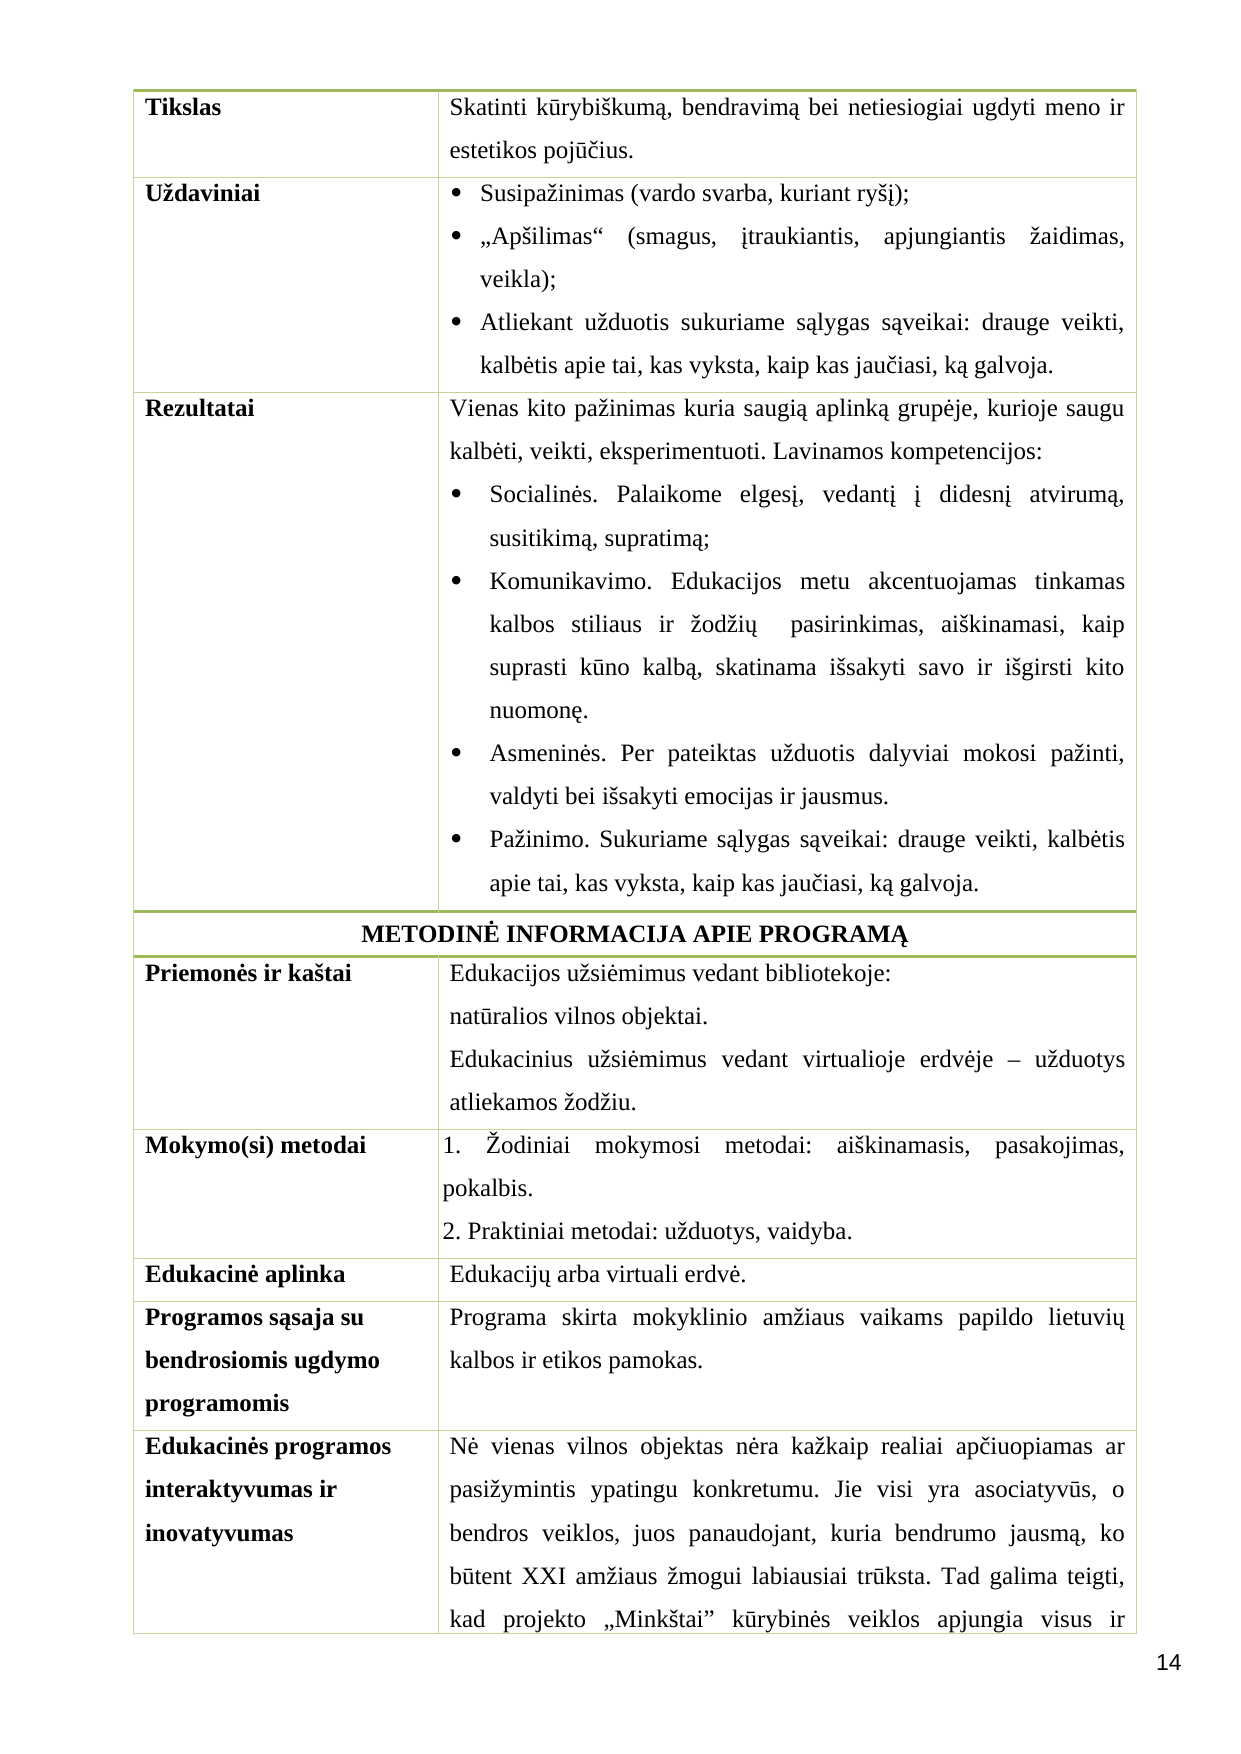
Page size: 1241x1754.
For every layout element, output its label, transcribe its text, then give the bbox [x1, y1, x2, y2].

table_cell Uždaviniai [134, 178, 438, 392]
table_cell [134, 1431, 438, 1633]
table_cell Edukacijos užsiėmimus vedant bibliotekoje: natūralios vilnos objektai. Edukacinius užsiėmimus vedant virtualioje erdvėje – užduotys atliekamos žodžiu. [439, 958, 1136, 1129]
table_cell Tikslas [134, 92, 438, 177]
table_cell Vienas kito pažinimas kuria saugią aplinką grupėje, kurioje saugu kalbėti, veikti, eksperimentuoti. Lavinamos kompetencijos: Socialinės. Palaikome elgesį, vedantį į didesnį atvirumą, susitikimą, supratimą; Komunikavimo. Edukacijos metu akcentuojamas tinkamas kalbos stiliaus ir žodžių pasirinkimas, aiškinamasi, kaip suprasti kūno kalbą, skatinama išsakyti savo ir išgirsti kito nuomonę. Asmeninės. Per pateiktas užduotis dalyviai mokosi pažinti, valdyti bei išsakyti emocijas ir jausmus. Pažinimo. Sukuriame sąlygas sąveikai: drauge veikti, kalbėtis apie tai, kas vyksta, kaip kas jaučiasi, ką galvoja. [439, 393, 1136, 909]
table_cell METODINĖ INFORMACIJA APIE PROGRAMĄ [134, 913, 1136, 955]
table_cell 1. Žodiniai mokymosi metodai: aiškinamasis, pasakojimas, pokalbis. 2. Praktiniai metodai: užduotys, vaidyba. [439, 1130, 1136, 1258]
table_cell Rezultatai [134, 393, 438, 909]
table_cell Edukacijų arba virtuali erdvė. [439, 1259, 1136, 1301]
table_cell Programos sąsaja su bendrosiomis ugdymo programomis [134, 1302, 438, 1430]
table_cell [439, 1431, 1136, 1633]
table_cell Susipažinimas (vardo svarba, kuriant ryšį); „Apšilimas“ (smagus, įtraukiantis, apjungiantis žaidimas, veikla); Atliekant užduotis sukuriame sąlygas sąveikai: drauge veikti, kalbėtis apie tai, kas vyksta, kaip kas jaučiasi, ką galvoja. [439, 178, 1136, 392]
table_cell Skatinti kūrybiškumą, bendravimą bei netiesiogiai ugdyti meno ir estetikos pojūčius. [439, 92, 1136, 177]
table_cell Programa skirta mokyklinio amžiaus vaikams papildo lietuvių kalbos ir etikos pamokas. [439, 1302, 1136, 1430]
table_cell Edukacinė aplinka [134, 1259, 438, 1301]
table_cell Mokymo(si) metodai [134, 1130, 438, 1258]
table_cell Priemonės ir kaštai [134, 958, 438, 1129]
